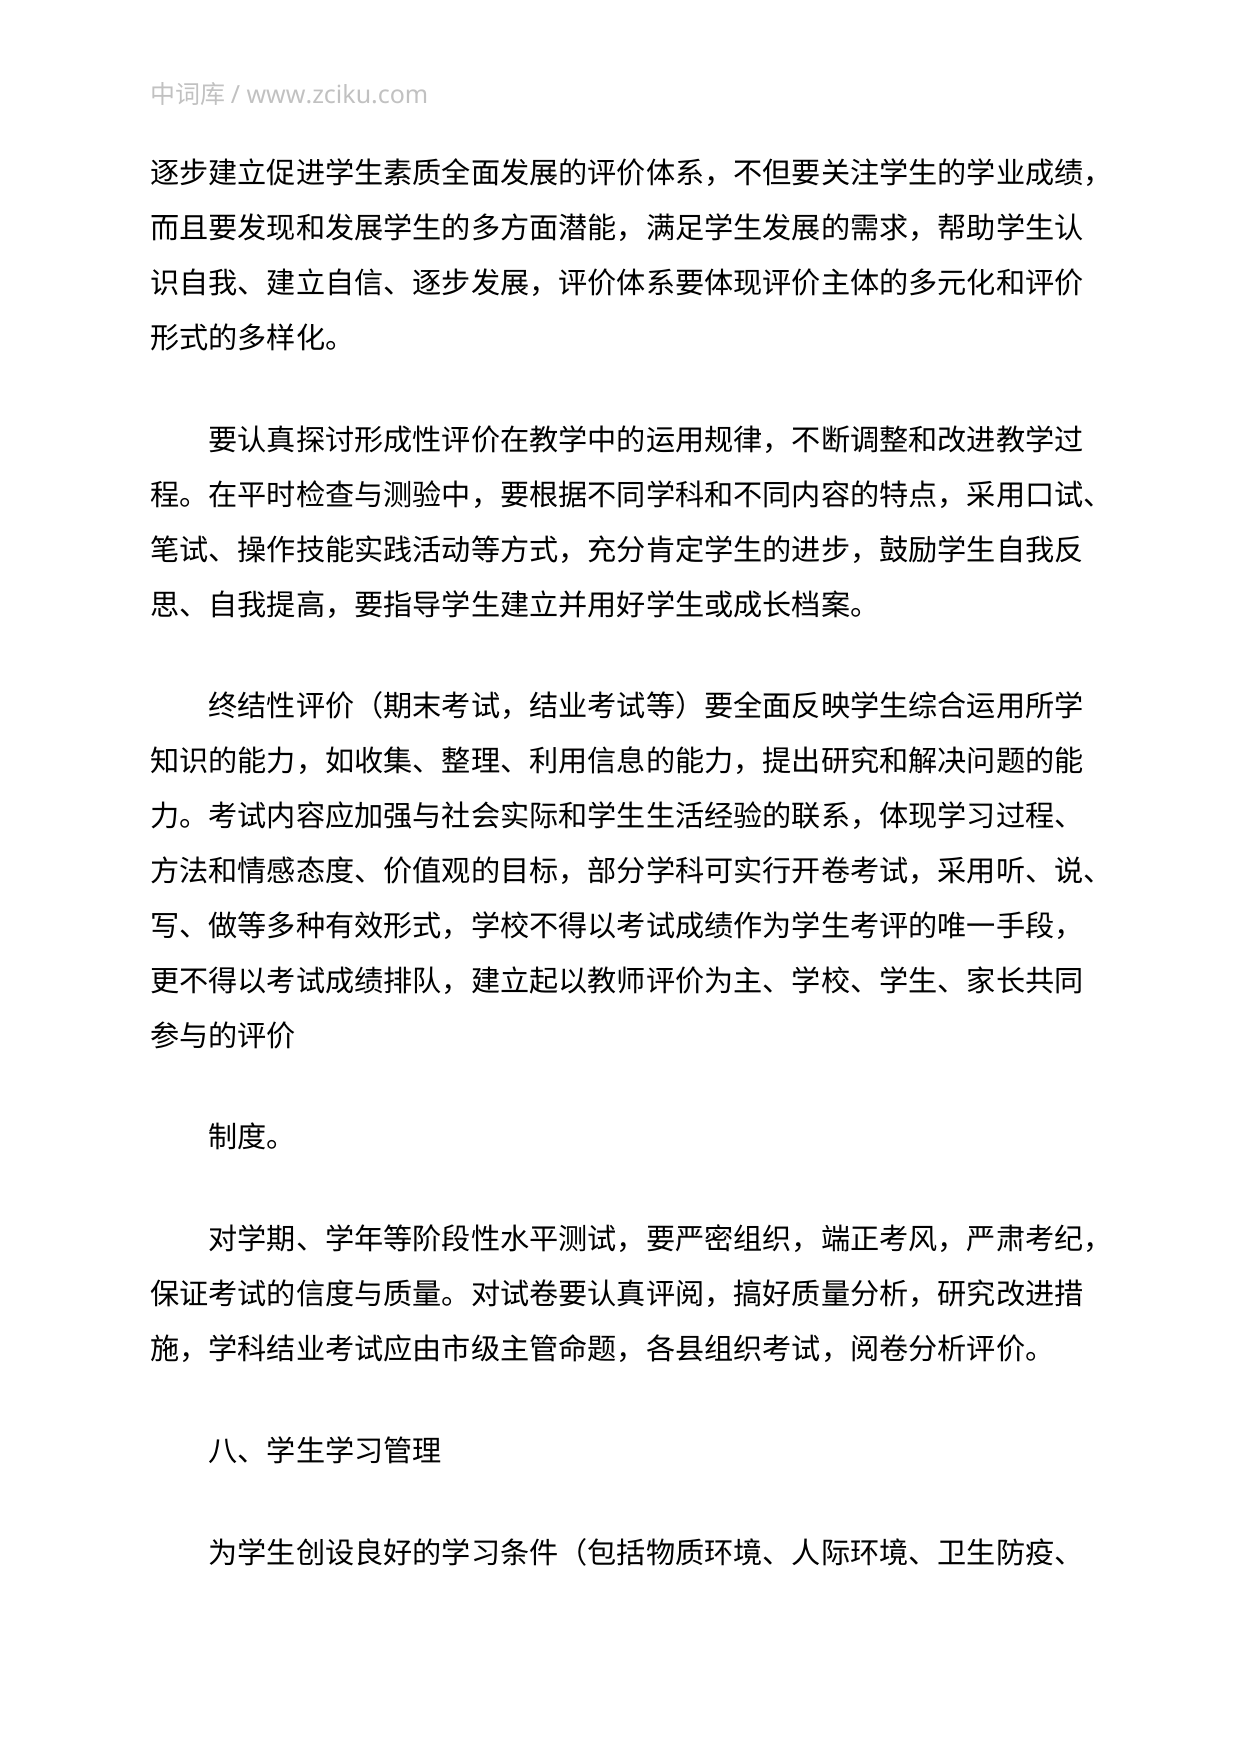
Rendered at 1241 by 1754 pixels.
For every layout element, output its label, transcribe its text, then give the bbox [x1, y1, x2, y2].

text 终结性评价（期末考试，结业考试等）要全面反映学生综合运用所学知识的能力，如收集、整理、利用信息的能力，提出研究和解决问题的能力。考试内容应加强与社会实际和学生生活经验的联系，体现学习过程、方法和情感态度、价值观的目标，部分学科可实行开卷考试，采用听、说、写、做等多种有效形式，学校不得以考试成绩作为学生考评的唯一手段，更不得以考试成绩排队，建立起以教师评价为主、学校、学生、家长共同参与的评价 [150, 683, 1090, 1054]
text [150, 150, 1090, 357]
text 对学期、学年等阶段性水平测试，要严密组织，端正考风，严肃考纪，保证考试的信度与质量。对试卷要认真评阅，搞好质量分析，研究改进措施，学科结业考试应由市级主管命题，各县组织考试，阅卷分析评价。 [150, 1216, 1090, 1368]
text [150, 1529, 1090, 1571]
text 八、学生学习管理 [150, 1427, 1090, 1470]
text 制度。 [150, 1114, 1090, 1156]
text 要认真探讨形成性评价在教学中的运用规律，不断调整和改进教学过程。在平时检查与测验中，要根据不同学科和不同内容的特点，采用口试、笔试、操作技能实践活动等方式，充分肯定学生的进步，鼓励学生自我反思、自我提高，要指导学生建立并用好学生或成长档案。 [150, 416, 1090, 623]
